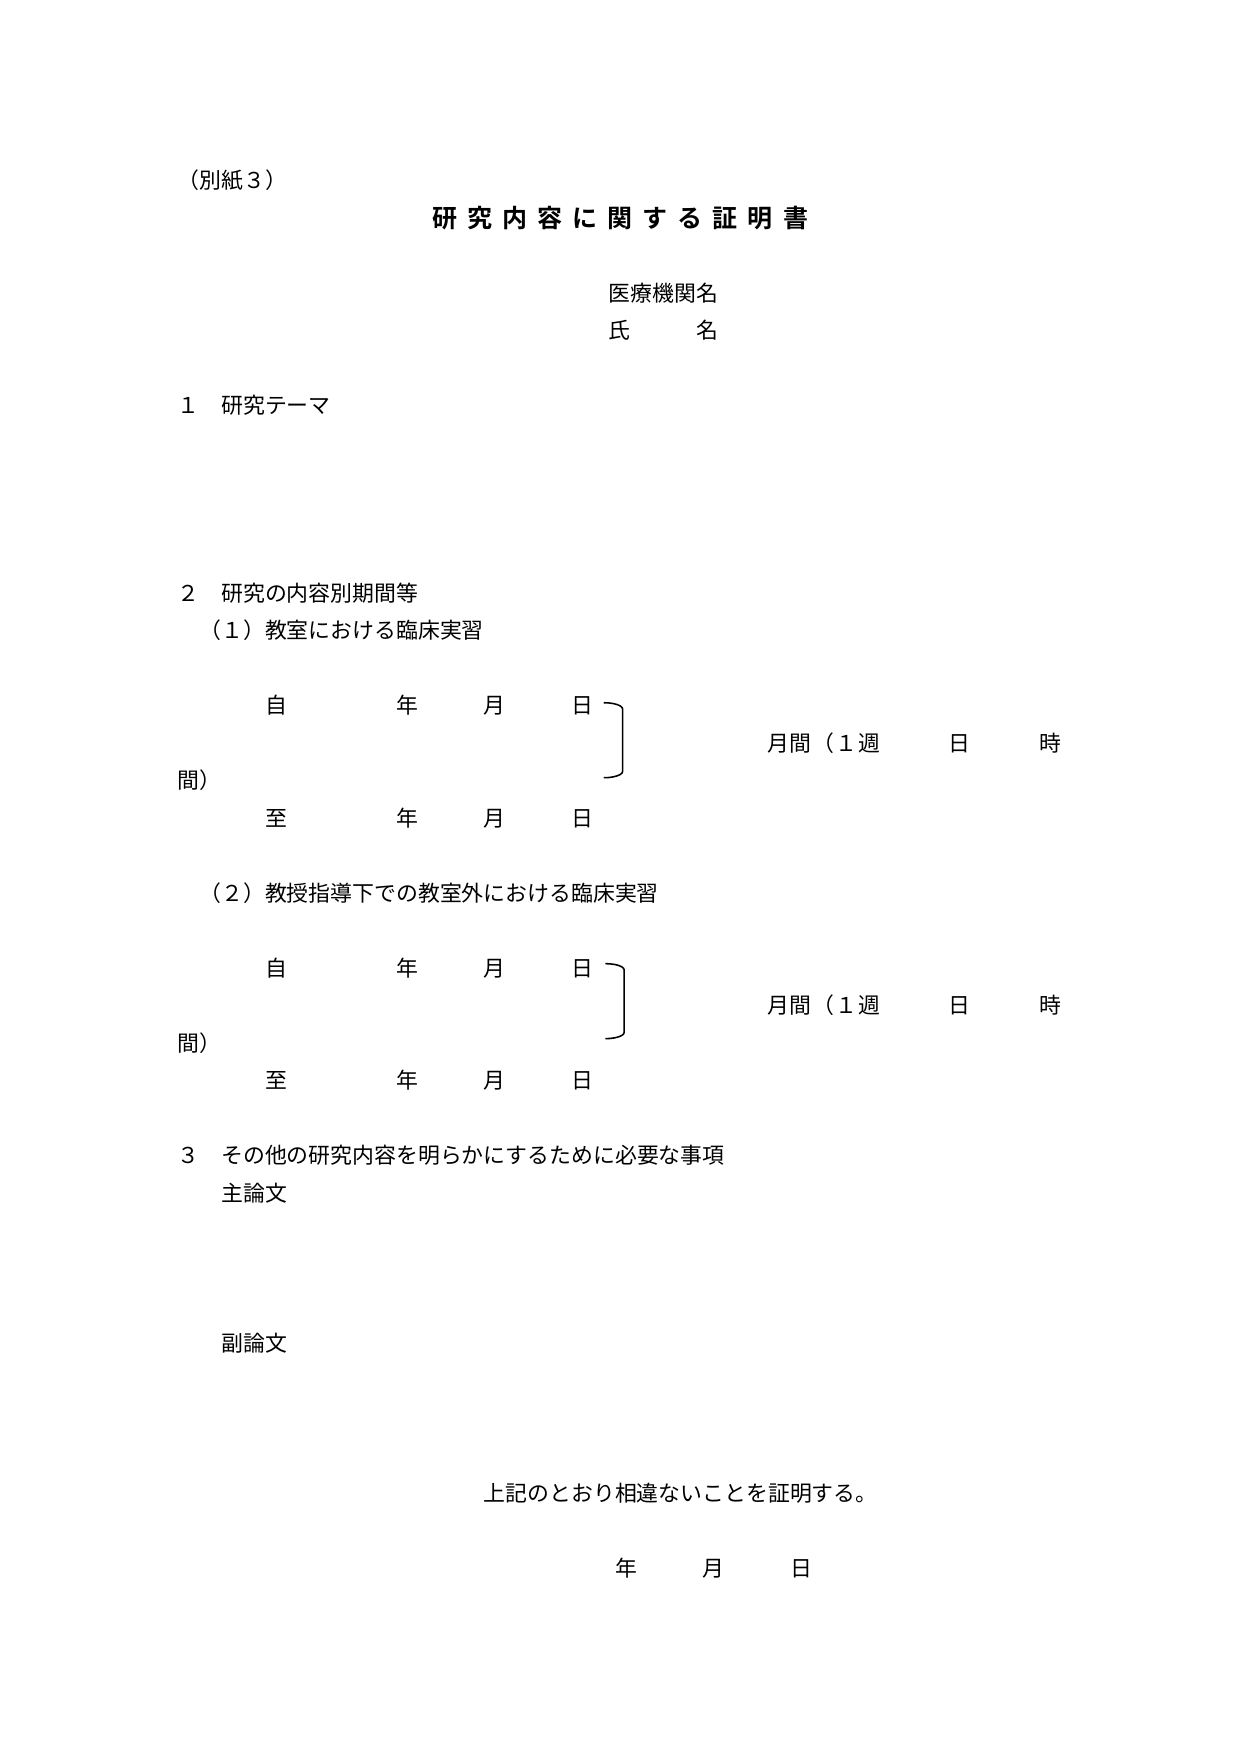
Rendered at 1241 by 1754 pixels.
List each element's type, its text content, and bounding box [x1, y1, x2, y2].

text （１）教室における臨床実習 [177, 611, 1063, 648]
text 自 年 月 日 [177, 948, 1063, 986]
text （２）教授指導下での教室外における臨床実習 [177, 873, 1063, 911]
text 主論文 [177, 1173, 1063, 1211]
text 月間（１週 日 時間） [177, 723, 1063, 798]
text 至 年 月 日 [177, 798, 1063, 836]
text 副論文 [177, 1323, 1063, 1361]
text 自 年 月 日 [177, 686, 1063, 723]
text 月間（１週 日 時間） [177, 986, 1063, 1061]
text １ 研究テーマ [177, 386, 1063, 423]
text ２ 研究の内容別期間等 [177, 573, 1063, 611]
text 研究内容に関する証明書 [177, 198, 1063, 236]
text 年 月 日 [177, 1548, 1063, 1586]
text 上記のとおり相違ないことを証明する。 [177, 1473, 1063, 1511]
text 医療機関名 [177, 273, 1063, 311]
text （別紙３） [177, 161, 1063, 198]
text ３ その他の研究内容を明らかにするために必要な事項 [177, 1136, 1063, 1173]
text 至 年 月 日 [177, 1061, 1063, 1098]
text 氏 名 [177, 311, 1063, 348]
